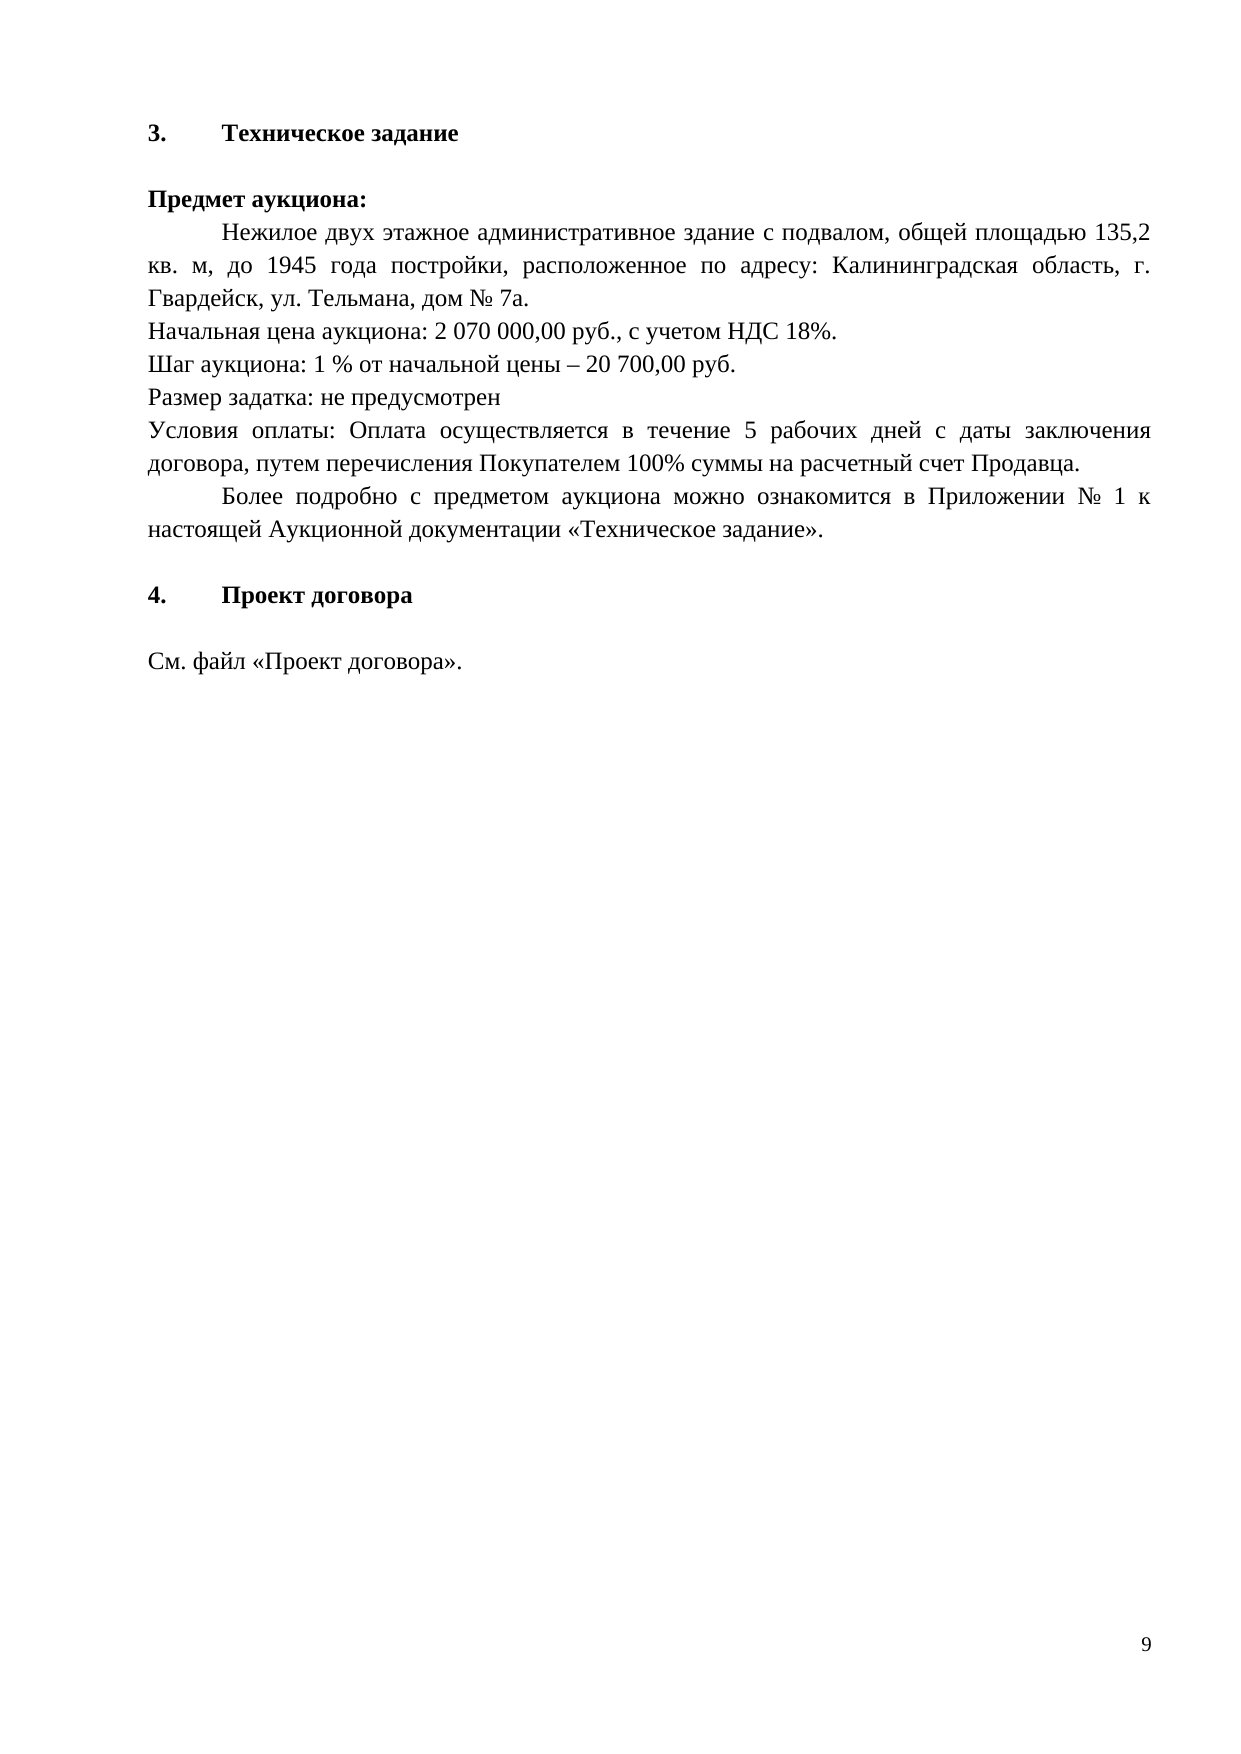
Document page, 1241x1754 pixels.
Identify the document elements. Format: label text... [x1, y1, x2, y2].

subtitle Проект договора [148, 580, 1152, 609]
text См. файл «Проект договора». [148, 646, 1152, 675]
text Более подробно с предметом аукциона можно ознакомится в Приложении № 1 к настоящей Аукционной документации «Техническое задание». [148, 481, 1152, 543]
text Предмет аукциона: [148, 184, 1152, 213]
text Условия оплаты: Оплата осуществляется в течение 5 рабочих дней с даты заключения договора, путем перечисления Покупателем 100% суммы на расчетный счет Продавца. [148, 415, 1152, 477]
text Начальная цена аукциона: 2 070 000,00 руб., с учетом НДС 18%. [148, 316, 1152, 345]
text Шаг аукциона: 1 % от начальной цены – 20 700,00 руб. [148, 349, 1152, 378]
text Размер задатка: не предусмотрен [148, 382, 1152, 411]
subtitle Техническое задание [148, 118, 1152, 147]
text Нежилое двух этажное административное здание с подвалом, общей площадью 135,2 кв. м, до 1945 года постройки, расположенное по адресу: Калининградская область, г. Гвардейск, ул. Тельмана, дом № 7а. [148, 217, 1152, 312]
